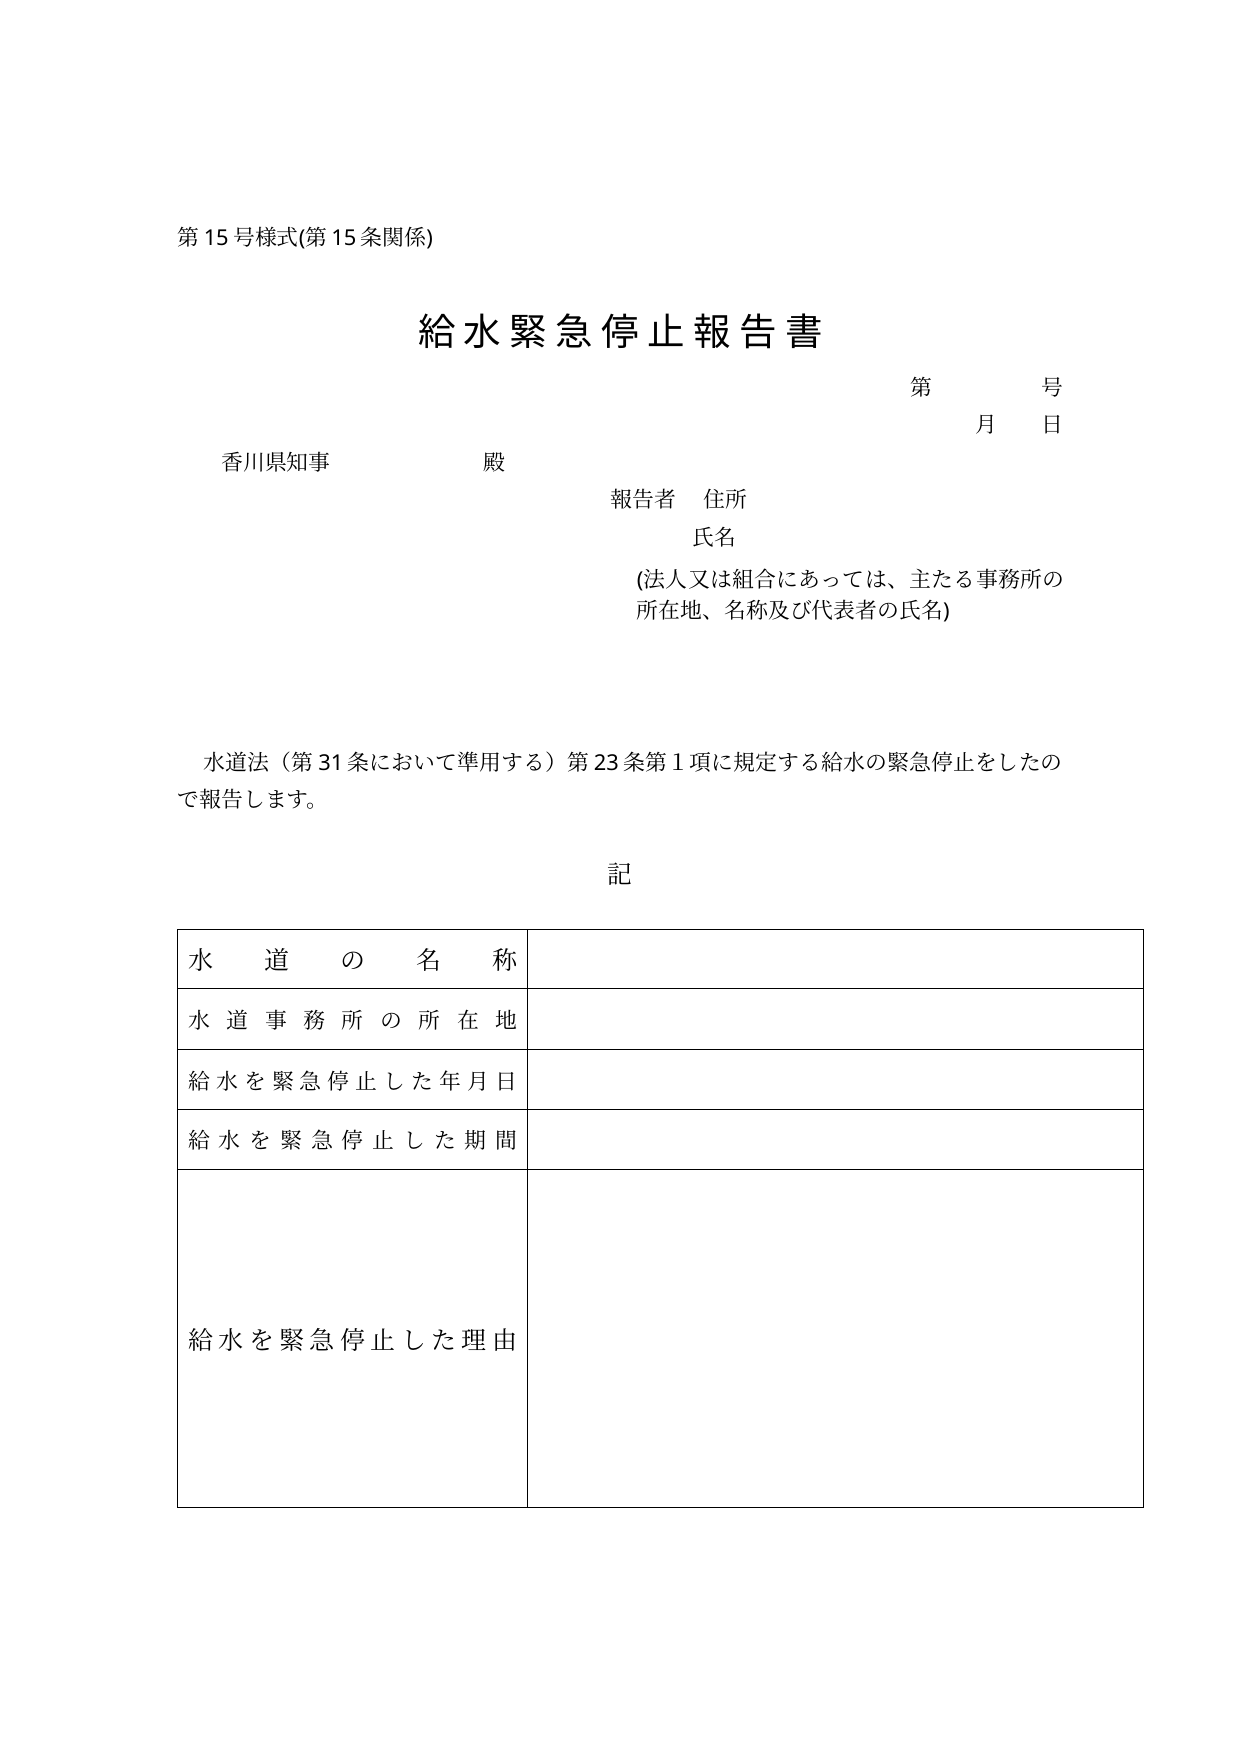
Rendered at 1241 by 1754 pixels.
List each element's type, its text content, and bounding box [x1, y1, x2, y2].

table_header [528, 930, 1143, 987]
text 月 日 [177, 404, 1063, 442]
text 氏名 [177, 517, 1063, 554]
text 報告者 住所 [177, 479, 1063, 517]
text 水道法（第31条において準用する）第23条第１項に規定する給水の緊急停止をしたので報告します。 [177, 742, 1063, 817]
table_cell 給水を緊急停止した期間 [178, 1110, 527, 1169]
text 給 水 緊 急 停 止 報 告 書 [177, 292, 1063, 367]
table_cell 水道事務所の所在地 [178, 989, 527, 1049]
table_cell [528, 1110, 1143, 1169]
table_cell [528, 1170, 1143, 1507]
text 第 号 [177, 367, 1063, 404]
table_header 水道の名称 [178, 930, 527, 987]
text 香川県知事 殿 [177, 442, 1063, 479]
table_cell 給水を緊急停止した年月日 [178, 1050, 527, 1109]
text 第15号様式(第15条関係) [177, 217, 1063, 254]
table_cell [528, 1050, 1143, 1109]
table_cell 給水を緊急停止した理由 [178, 1170, 527, 1507]
subtitle 記 [177, 854, 1063, 892]
table_cell [528, 989, 1143, 1049]
